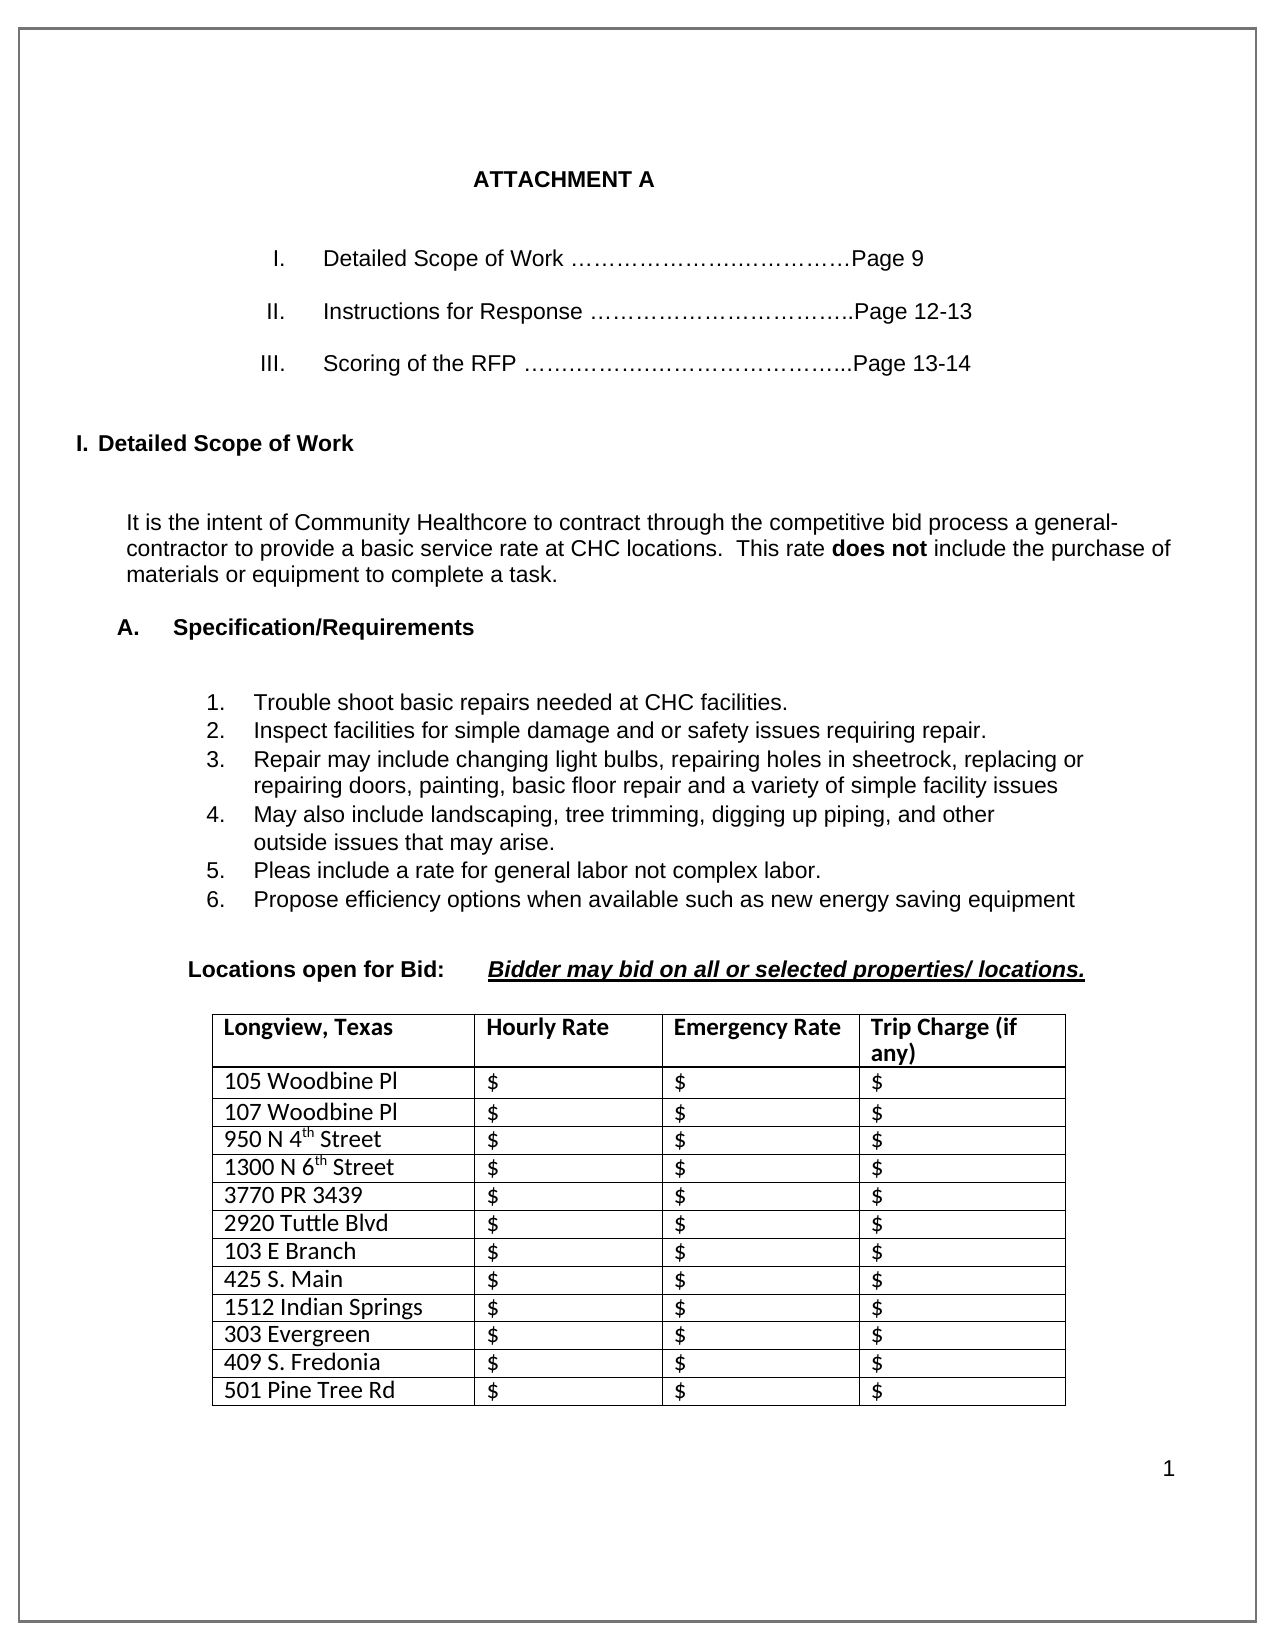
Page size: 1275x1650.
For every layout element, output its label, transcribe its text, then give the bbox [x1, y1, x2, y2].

table_cell $ [663, 1127, 859, 1154]
table_cell $ [475, 1099, 662, 1126]
table_cell 950 N 4th Street [213, 1127, 474, 1154]
table_cell $ [475, 1239, 662, 1266]
table_cell $ [663, 1350, 859, 1377]
table_header Emergency Rate [663, 1015, 859, 1066]
table_cell $ [475, 1295, 662, 1321]
table_cell $ [663, 1099, 859, 1126]
table_cell $ [663, 1267, 859, 1293]
table_cell $ [663, 1068, 859, 1098]
table_cell $ [475, 1211, 662, 1238]
list Detailed Scope of Work [88, 429, 1070, 456]
list Instructions for Response ……………………………..Page 12-13 [285, 298, 1070, 324]
list Specification/Requirements [117, 614, 1175, 640]
table_cell $ [475, 1378, 662, 1405]
table_cell 103 E Branch [213, 1239, 474, 1266]
table_cell 107 Woodbine Pl [213, 1099, 474, 1126]
table_cell $ [663, 1322, 859, 1349]
table_cell $ [475, 1350, 662, 1377]
text Locations open for Bid: Bidder may bid on all or selected properties/ locations. [100, 956, 1175, 983]
table_cell $ [860, 1127, 1065, 1154]
table_cell 105 Woodbine Pl [213, 1068, 474, 1098]
table_cell $ [663, 1378, 859, 1405]
table_cell $ [860, 1350, 1065, 1377]
table_cell $ [475, 1322, 662, 1349]
list May also include landscaping, tree trimming, digging up piping, and other outside issues that may arise. [206, 801, 1074, 855]
list Repair may include changing light bulbs, repairing holes in sheetrock, replacing or repairing doors, painting, basic floor repair and a variety of simple facility issues [206, 746, 1175, 799]
table_cell $ [860, 1211, 1065, 1238]
table_cell $ [860, 1378, 1065, 1405]
table_cell $ [663, 1211, 859, 1238]
text Attachment A [398, 166, 1175, 192]
table_header Trip Charge (if any) [860, 1015, 1065, 1066]
table_cell $ [663, 1239, 859, 1266]
table_cell $ [860, 1322, 1065, 1349]
list Propose efficiency options when available such as new energy saving equipment [206, 886, 1175, 912]
table_cell $ [663, 1155, 859, 1182]
table_cell 501 Pine Tree Rd [213, 1378, 474, 1405]
table_cell $ [860, 1099, 1065, 1126]
list Scoring of the RFP …….……….……………………...Page 13-14 [285, 350, 1070, 377]
table_cell $ [475, 1267, 662, 1293]
table_cell $ [475, 1127, 662, 1154]
table_header Longview, Texas [213, 1015, 474, 1066]
table_cell $ [860, 1068, 1065, 1098]
table_cell $ [860, 1155, 1065, 1182]
text It is the intent of Community Healthcore to contract through the competitive bid process a general- contractor to provide a basic service rate at CHC locations. This rate does not include the purchase of materials or equipment to complete a task. [126, 508, 1175, 588]
table_cell 3770 PR 3439 [213, 1183, 474, 1210]
table_cell 425 S. Main [213, 1267, 474, 1293]
table_cell 409 S. Fredonia [213, 1350, 474, 1377]
table_cell $ [860, 1295, 1065, 1321]
table_cell 303 Evergreen [213, 1322, 474, 1349]
table_cell $ [860, 1267, 1065, 1293]
table_cell $ [860, 1183, 1065, 1210]
table_header Hourly Rate [475, 1015, 662, 1066]
table_cell 2920 Tuttle Blvd [213, 1211, 474, 1238]
list Inspect facilities for simple damage and or safety issues requiring repair. [206, 717, 1175, 744]
table_cell $ [475, 1183, 662, 1210]
table_cell $ [475, 1155, 662, 1182]
table_cell $ [475, 1068, 662, 1098]
list Pleas include a rate for general labor not complex labor. [206, 857, 1096, 883]
list Detailed Scope of Work ………………….……………Page 9 [285, 245, 1070, 271]
list Trouble shoot basic repairs needed at CHC facilities. [206, 689, 1175, 715]
table_cell 1300 N 6th Street [213, 1155, 474, 1182]
table_cell 1512 Indian Springs [213, 1295, 474, 1321]
table_cell $ [663, 1183, 859, 1210]
table_cell $ [860, 1239, 1065, 1266]
table_cell $ [663, 1295, 859, 1321]
